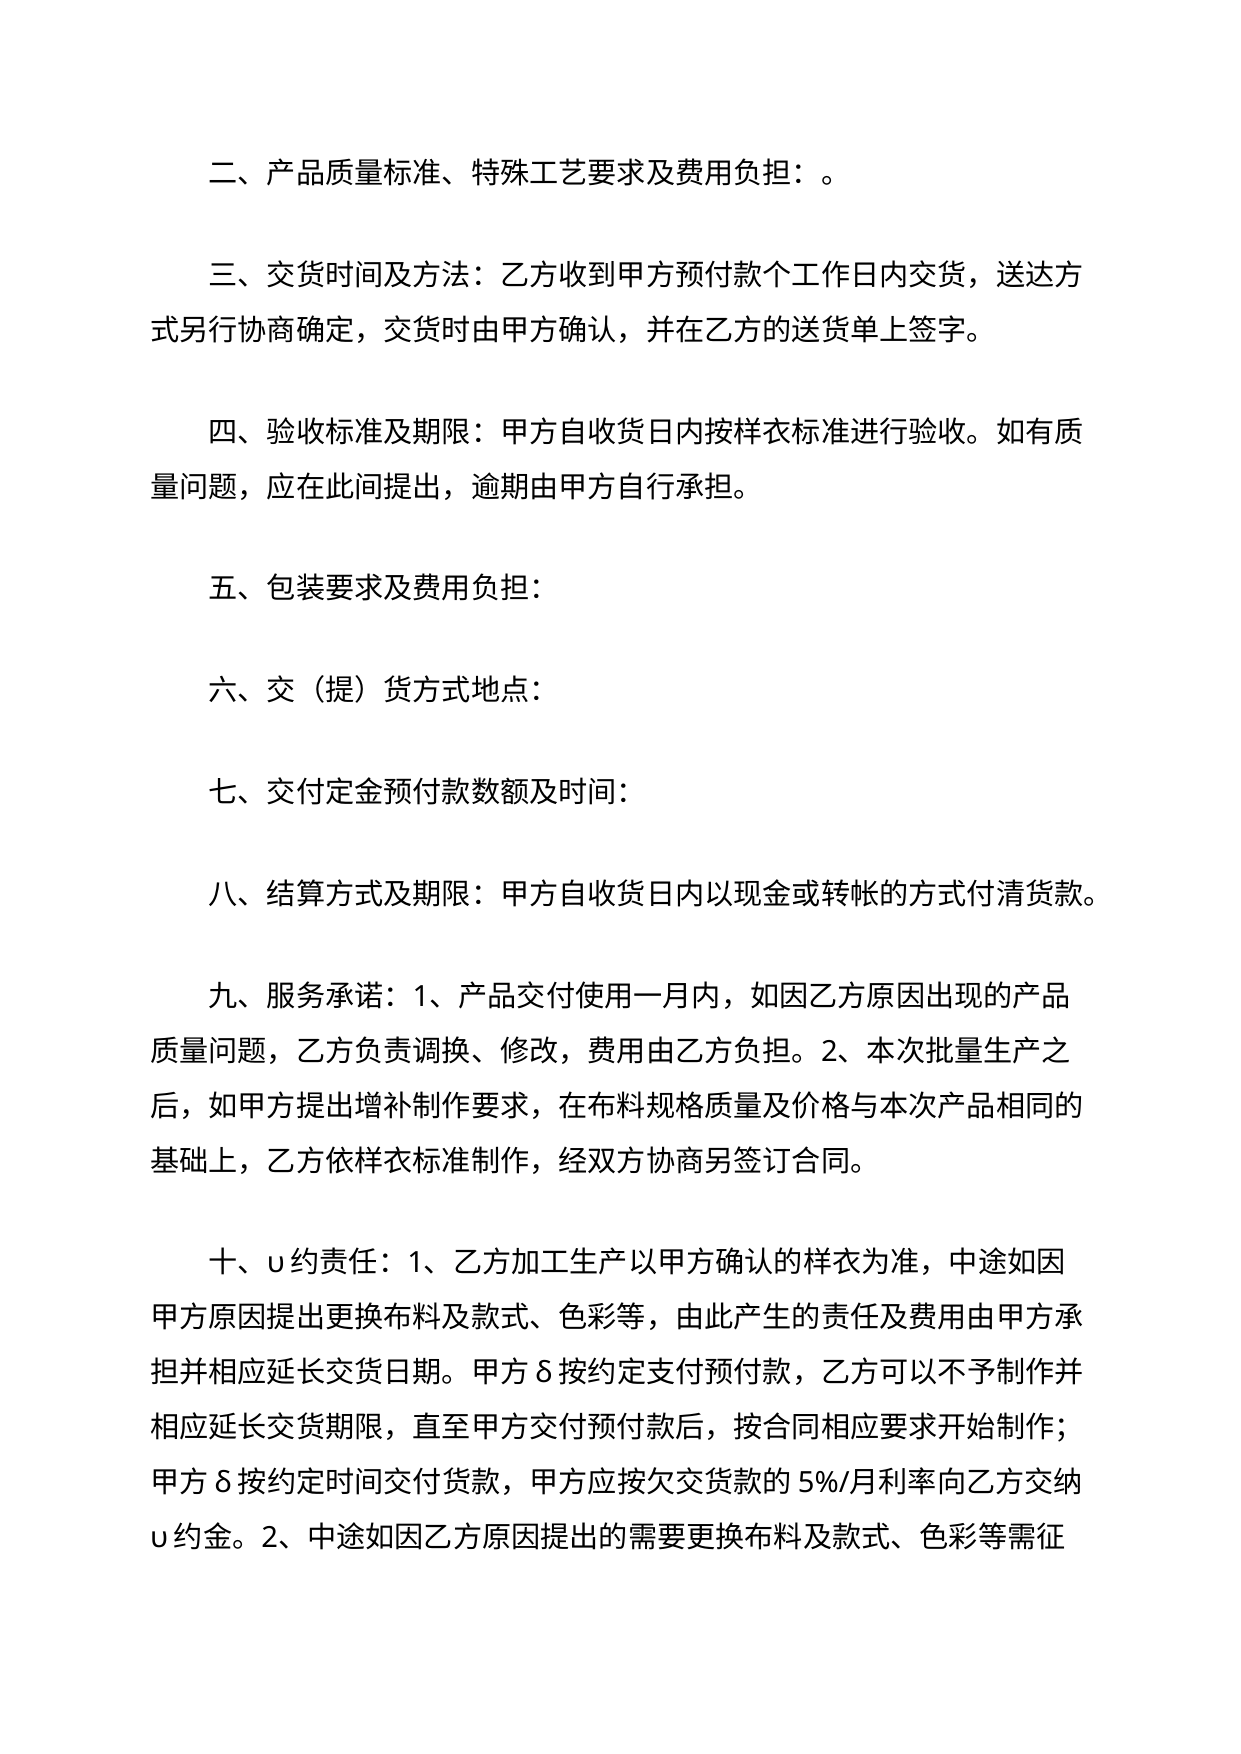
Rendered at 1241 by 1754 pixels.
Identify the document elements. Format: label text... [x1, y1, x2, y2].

text 五、包装要求及费用负担： [150, 565, 1090, 607]
text 四、验收标准及期限：甲方自收货日内按样衣标准进行验收。如有质量问题，应在此间提出，逾期由甲方自行承担。 [150, 408, 1090, 506]
text 七、交付定金预付款数额及时间： [150, 769, 1090, 811]
text 三、交货时间及方法：乙方收到甲方预付款个工作日内交货，送达方式另行协商确定，交货时由甲方确认，并在乙方的送货单上签字。 [150, 252, 1090, 349]
text 二、产品质量标准、特殊工艺要求及费用负担：。 [150, 150, 1090, 192]
text 八、结算方式及期限：甲方自收货日内以现金或转帐的方式付清货款。 [150, 870, 1090, 913]
text 九、服务承诺：1、产品交付使用一月内，如因乙方原因出现的产品质量问题，乙方负责调换、修改，费用由乙方负担。2、本次批量生产之后，如甲方提出增补制作要求，在布料规格质量及价格与本次产品相同的基础上，乙方依样衣标准制作，经双方协商另签订合同。 [150, 972, 1090, 1179]
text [150, 1239, 1090, 1556]
text 六、交（提）货方式地点： [150, 667, 1090, 709]
